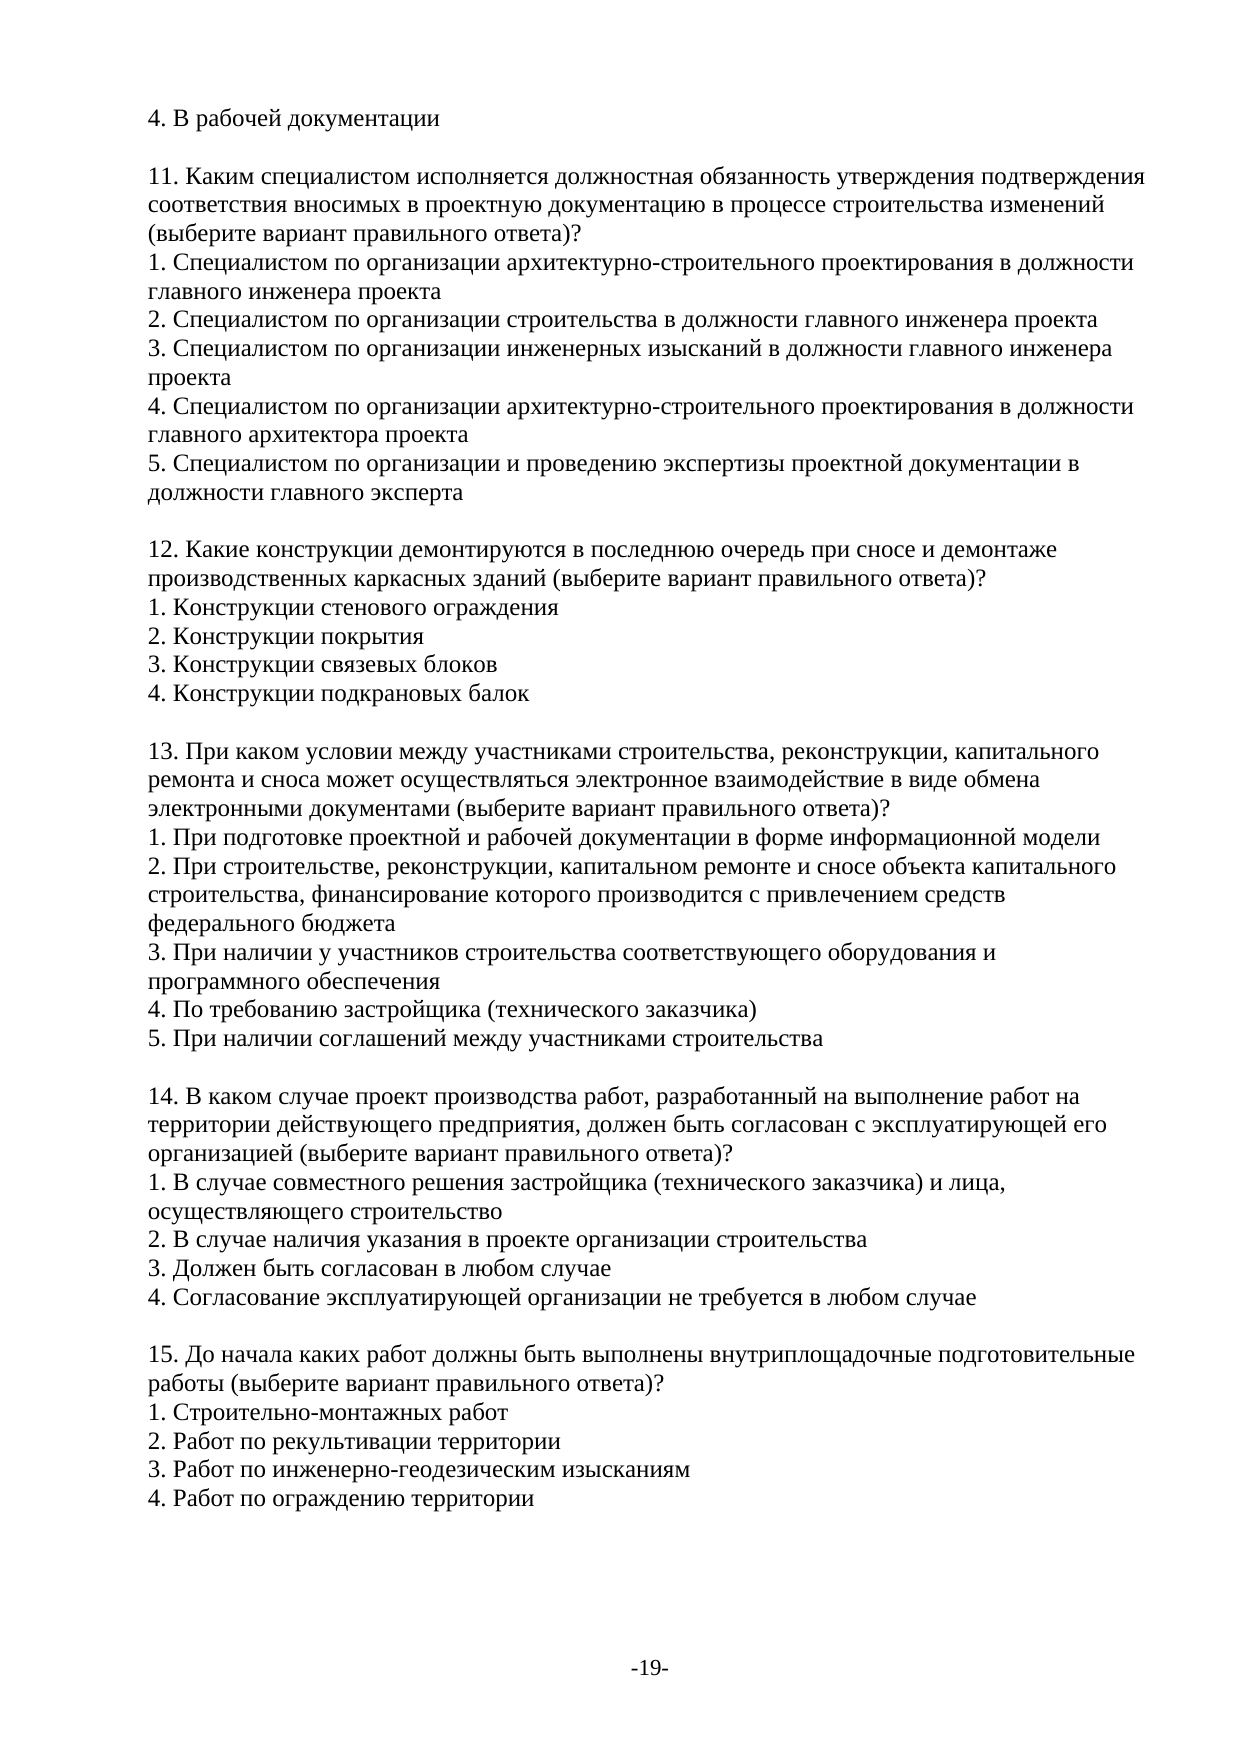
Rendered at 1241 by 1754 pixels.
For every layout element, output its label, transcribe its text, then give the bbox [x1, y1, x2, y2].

text 2. Конструкции покрытия [148, 621, 1152, 649]
text 4. Согласование эксплуатирующей организации не требуется в любом случае [148, 1282, 1152, 1311]
text 3. Должен быть согласован в любом случае [148, 1253, 1152, 1282]
text 4. В рабочей документации [148, 103, 1152, 132]
text 13. При каком условии между участниками строительства, реконструкции, капитального ремонта и сноса может осуществляться электронное взаимодействие в виде обмена электронными документами (выберите вариант правильного ответа)? [148, 736, 1152, 822]
text 15. До начала каких работ должны быть выполнены внутриплощадочные подготовительные работы (выберите вариант правильного ответа)? [148, 1339, 1152, 1397]
text 11. Каким специалистом исполняется должностная обязанность утверждения подтверждения соответствия вносимых в проектную документацию в процессе строительства изменений (выберите вариант правильного ответа)? [148, 161, 1152, 247]
text 1. Конструкции стенового ограждения [148, 592, 1152, 621]
text 2. При строительстве, реконструкции, капитальном ремонте и сносе объекта капитального строительства, финансирование которого производится с привлечением средств федерального бюджета [148, 851, 1152, 937]
text 4. Конструкции подкрановых балок [148, 678, 1152, 707]
text 4. По требованию застройщика (технического заказчика) [148, 994, 1152, 1023]
text 1. В случае совместного решения застройщика (технического заказчика) и лица, осуществляющего строительство [148, 1167, 1152, 1224]
text 3. Работ по инженерно-геодезическим изысканиям [148, 1454, 1152, 1483]
text 5. При наличии соглашений между участниками строительства [148, 1023, 1152, 1052]
text 1. При подготовке проектной и рабочей документации в форме информационной модели [148, 822, 1152, 851]
text 3. Конструкции связевых блоков [148, 649, 1152, 678]
text 2. Работ по рекультивации территории [148, 1426, 1152, 1454]
text 1. Специалистом по организации архитектурно-строительного проектирования в должности главного инженера проекта [148, 247, 1152, 304]
text 1. Строительно-монтажных работ [148, 1397, 1152, 1426]
text 4. Специалистом по организации архитектурно-строительного проектирования в должности главного архитектора проекта [148, 391, 1152, 448]
text 5. Специалистом по организации и проведению экспертизы проектной документации в должности главного эксперта [148, 448, 1152, 506]
text 14. В каком случае проект производства работ, разработанный на выполнение работ на территории действующего предприятия, должен быть согласован с эксплуатирующей его организацией (выберите вариант правильного ответа)? [148, 1081, 1152, 1167]
text 4. Работ по ограждению территории [148, 1483, 1152, 1512]
text 12. Какие конструкции демонтируются в последнюю очередь при сносе и демонтаже производственных каркасных зданий (выберите вариант правильного ответа)? [148, 534, 1152, 592]
text 2. В случае наличия указания в проекте организации строительства [148, 1224, 1152, 1253]
text 3. При наличии у участников строительства соответствующего оборудования и программного обеспечения [148, 937, 1152, 994]
text 3. Специалистом по организации инженерных изысканий в должности главного инженера проекта [148, 333, 1152, 391]
text 2. Специалистом по организации строительства в должности главного инженера проекта [148, 304, 1152, 333]
